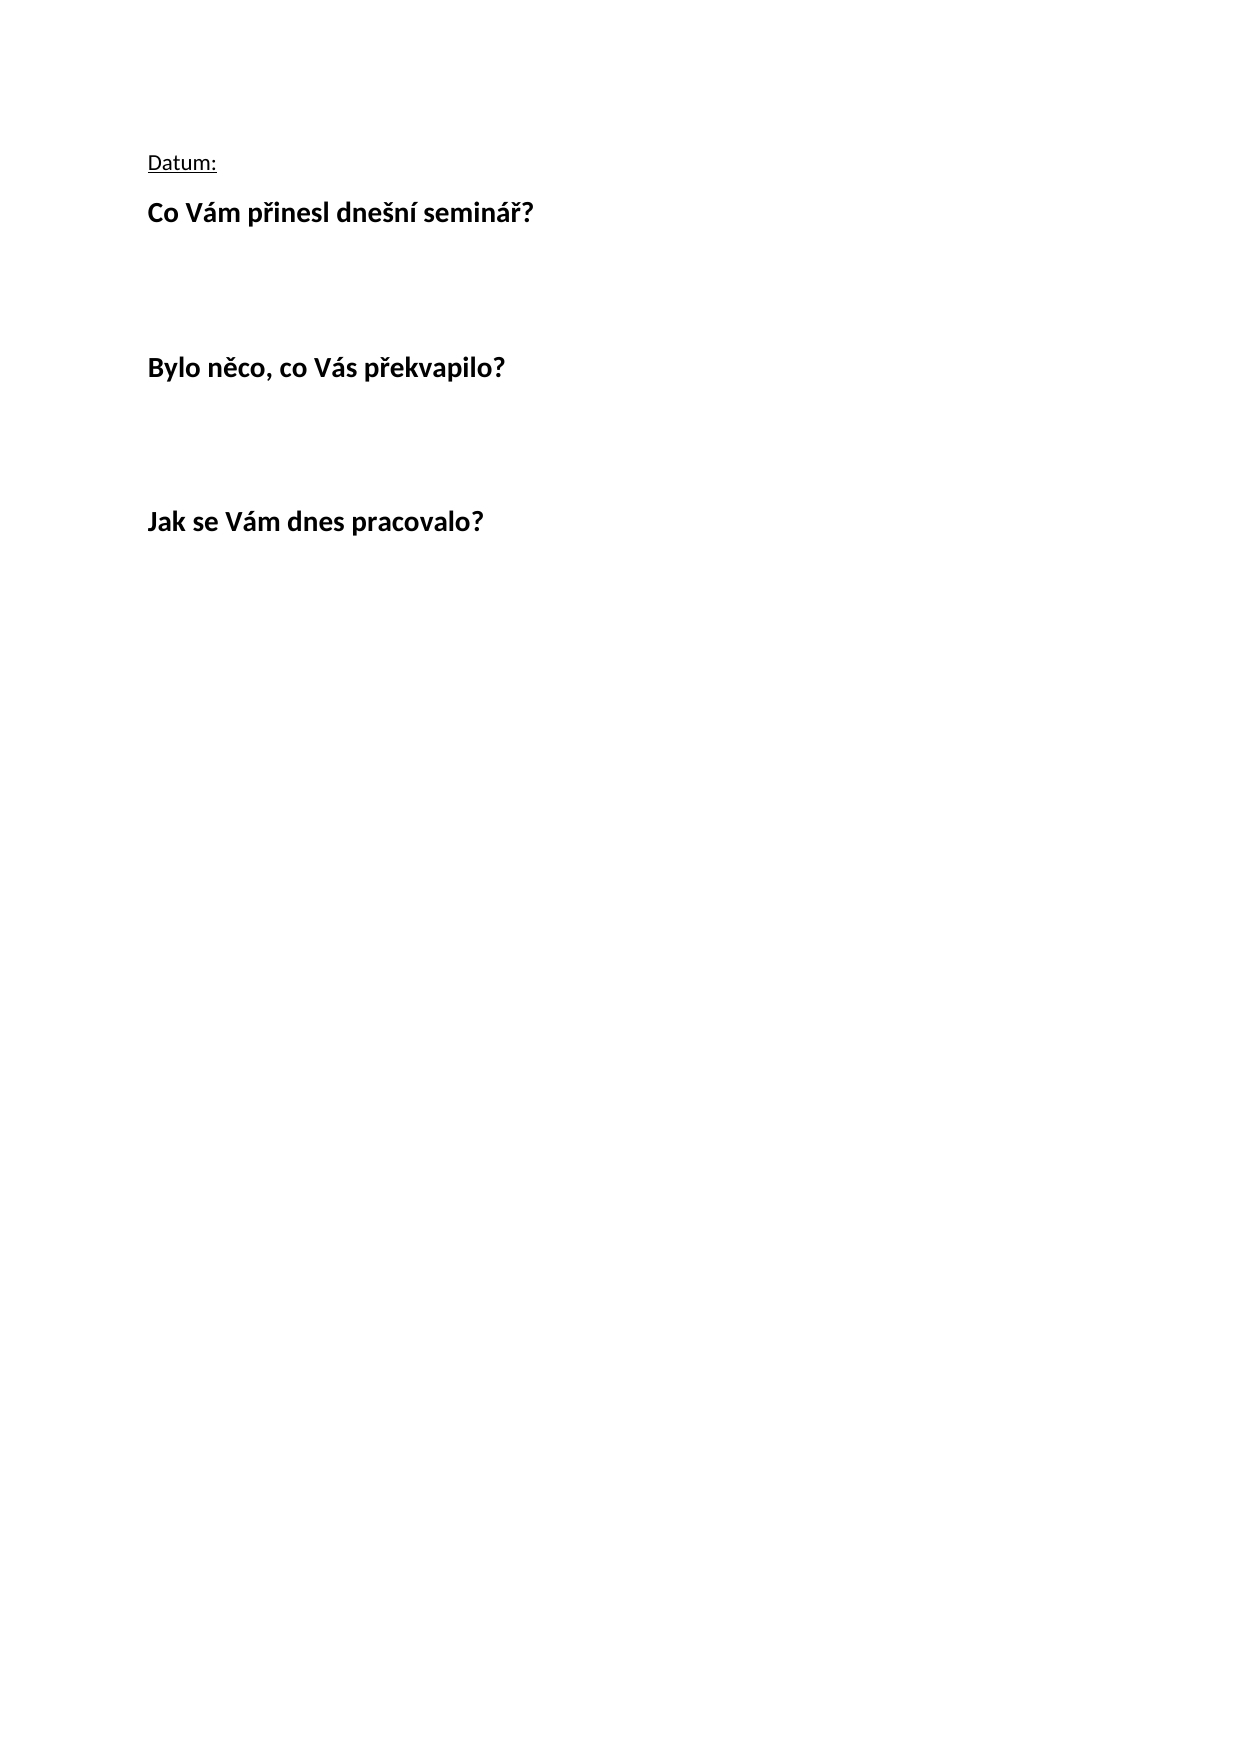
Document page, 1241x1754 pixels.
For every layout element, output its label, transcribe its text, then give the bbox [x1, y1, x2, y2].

text Bylo něco, co Vás překvapilo? [148, 349, 1093, 384]
text Datum: [148, 148, 1093, 176]
text Jak se Vám dnes pracovalo? [148, 503, 1093, 539]
text Co Vám přinesl dnešní seminář? [148, 194, 1093, 230]
